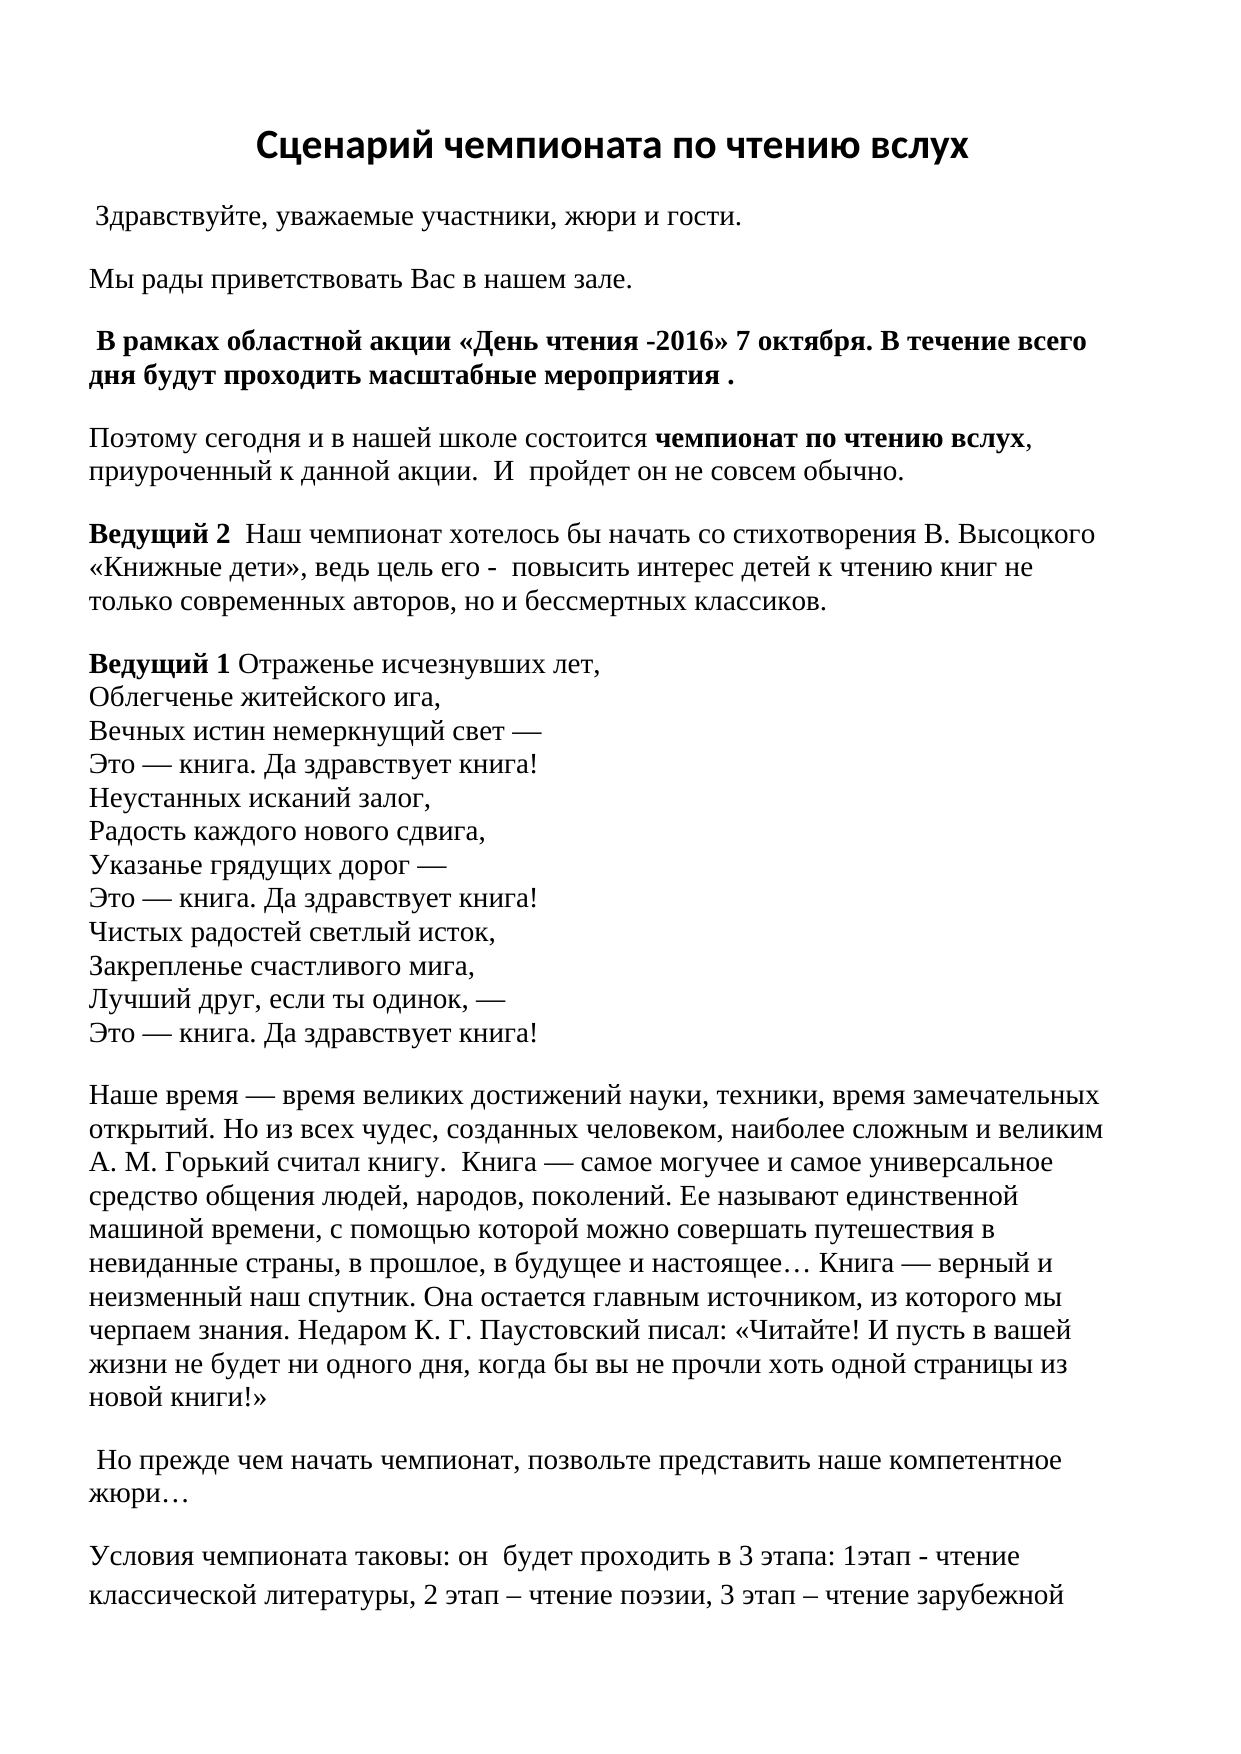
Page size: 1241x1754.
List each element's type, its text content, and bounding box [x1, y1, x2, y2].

text Сценарий чемпионата по чтению вслух [103, 118, 1122, 169]
text Это — книга. Да здравствует книга! [89, 746, 1122, 780]
text Мы рады приветствовать Вас в нашем зале. [89, 261, 1122, 294]
text Радость каждого нового сдвига, [89, 813, 1122, 847]
text Здравствуйте, уважаемые участники, жюри и гости. [89, 198, 1122, 232]
text Ведущий 2 Наш чемпионат хотелось бы начать со стихотворения В. Высоцкого «Книжные дети», ведь цель его - повысить интерес детей к чтению книг не только современных авторов, но и бессмертных классиков. [89, 516, 1122, 617]
text Наше время — время великих достижений науки, техники, время замечательных открытий. Но из всех чудес, созданных человеком, наиболее сложным и великим А. М. Горький считал книгу. Книга — самое могучее и самое универсальное средство общения людей, народов, поколений. Ее называют единственной машиной времени, с помощью которой можно совершать путешествия в невиданные страны, в прошлое, в будущее и настоящее… Книга — верный и неизменный наш спутник. Она остается главным источником, из которого мы черпаем знания. Недаром К. Г. Паустовский писал: «Читайте! И пусть в вашей жизни не будет ни одного дня, когда бы вы не прочли хоть одной страницы из новой книги!» [89, 1077, 1122, 1413]
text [89, 1538, 1122, 1610]
text Закрепленье счастливого мига, [89, 948, 1122, 981]
text Указанье грядущих дорог — [89, 847, 1122, 881]
text Неустанных исканий залог, [89, 780, 1122, 813]
text Это — книга. Да здравствует книга! [89, 881, 1122, 914]
text Чистых радостей светлый исток, [89, 914, 1122, 948]
text Поэтому сегодня и в нашей школе состоится чемпионат по чтению вслух, приуроченный к данной акции. И пройдет он не совсем обычно. [89, 420, 1122, 487]
text В рамках областной акции «День чтения -2016» 7 октября. В течение всего дня будут проходить масштабные мероприятия . [89, 323, 1122, 391]
text Но прежде чем начать чемпионат, позвольте представить наше компетентное жюри… [89, 1442, 1122, 1509]
text Лучший друг, если ты одинок, — [89, 981, 1122, 1015]
text Это — книга. Да здравствует книга! [89, 1015, 1122, 1048]
text Вечных истин немеркнущий свет — [89, 713, 1122, 746]
text Облегченье житейского ига, [89, 679, 1122, 713]
text Ведущий 1 Отраженье исчезнувших лет, [89, 646, 1122, 679]
